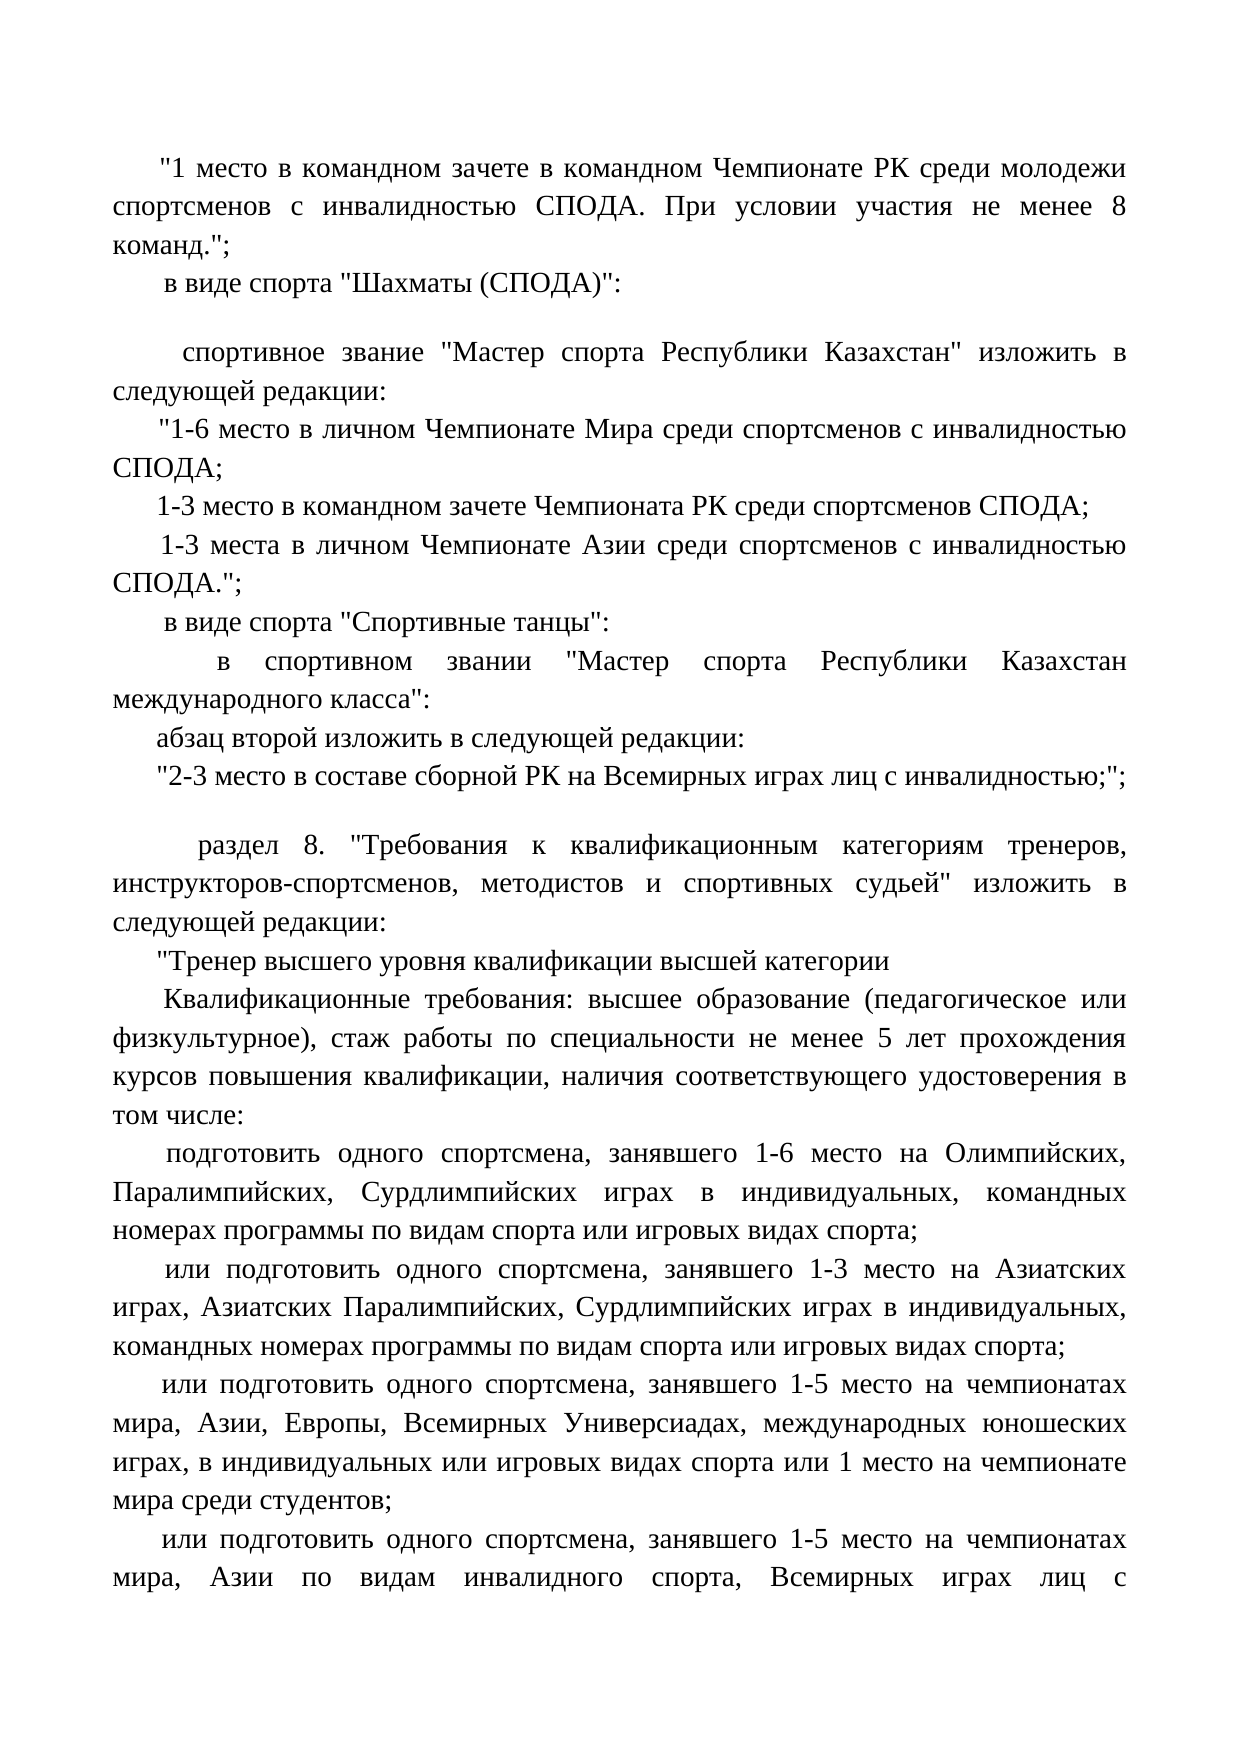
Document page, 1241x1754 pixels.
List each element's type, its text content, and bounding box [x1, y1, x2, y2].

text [112, 1521, 1128, 1593]
text или подготовить одного спортсмена, занявшего 1-5 место на чемпионатах мира, Азии, Европы, Всемирных Универсиадах, международных юношеских играх, в индивидуальных или игровых видах спорта или 1 место на чемпионате мира среди студентов; [112, 1367, 1128, 1516]
text раздел 8. "Требования к квалификационным категориям тренеров, инструкторов-спортсменов, методистов и спортивных судьей" изложить в следующей редакции: [112, 827, 1128, 938]
text или подготовить одного спортсмена, занявшего 1-3 место на Азиатских играх, Азиатских Паралимпийских, Сурдлимпийских играх в индивидуальных, командных номерах программы по видам спорта или игровых видах спорта; [112, 1251, 1128, 1362]
text "1-6 место в личном Чемпионате Мира среди спортсменов с инвалидностью СПОДА; [112, 411, 1128, 483]
text Квалификационные требования: высшее образование (педагогическое или физкультурное), стаж работы по специальности не менее 5 лет прохождения курсов повышения квалификации, наличия соответствующего удостоверения в том числе: [112, 981, 1128, 1130]
text "Тренер высшего уровня квалификации высшей категории [112, 943, 1128, 976]
text "1 место в командном зачете в командном Чемпионате РК среди молодежи спортсменов с инвалидностью СПОДА. При условии участия не менее 8 команд."; [112, 150, 1128, 261]
text 1-3 места в личном Чемпионате Азии среди спортсменов с инвалидностью СПОДА."; [112, 527, 1128, 599]
text в спортивном звании "Мастер спорта Республики Казахстан международного класса": [112, 643, 1128, 715]
text подготовить одного спортсмена, занявшего 1-6 место на Олимпийских, Паралимпийских, Сурдлимпийских играх в индивидуальных, командных номерах программы по видам спорта или игровых видах спорта; [112, 1135, 1128, 1246]
text 1-3 место в командном зачете Чемпионата РК среди спортсменов СПОДА; [112, 488, 1128, 522]
text спортивное звание "Мастер спорта Республики Казахстан" изложить в следующей редакции: [112, 334, 1128, 406]
text абзац второй изложить в следующей редакции: [112, 720, 1128, 753]
text "2-3 место в составе сборной РК на Всемирных играх лиц с инвалидностью;"; [112, 758, 1128, 792]
text в виде спорта "Спортивные танцы": [112, 604, 1128, 638]
text в виде спорта "Шахматы (СПОДА)": [112, 266, 1128, 299]
